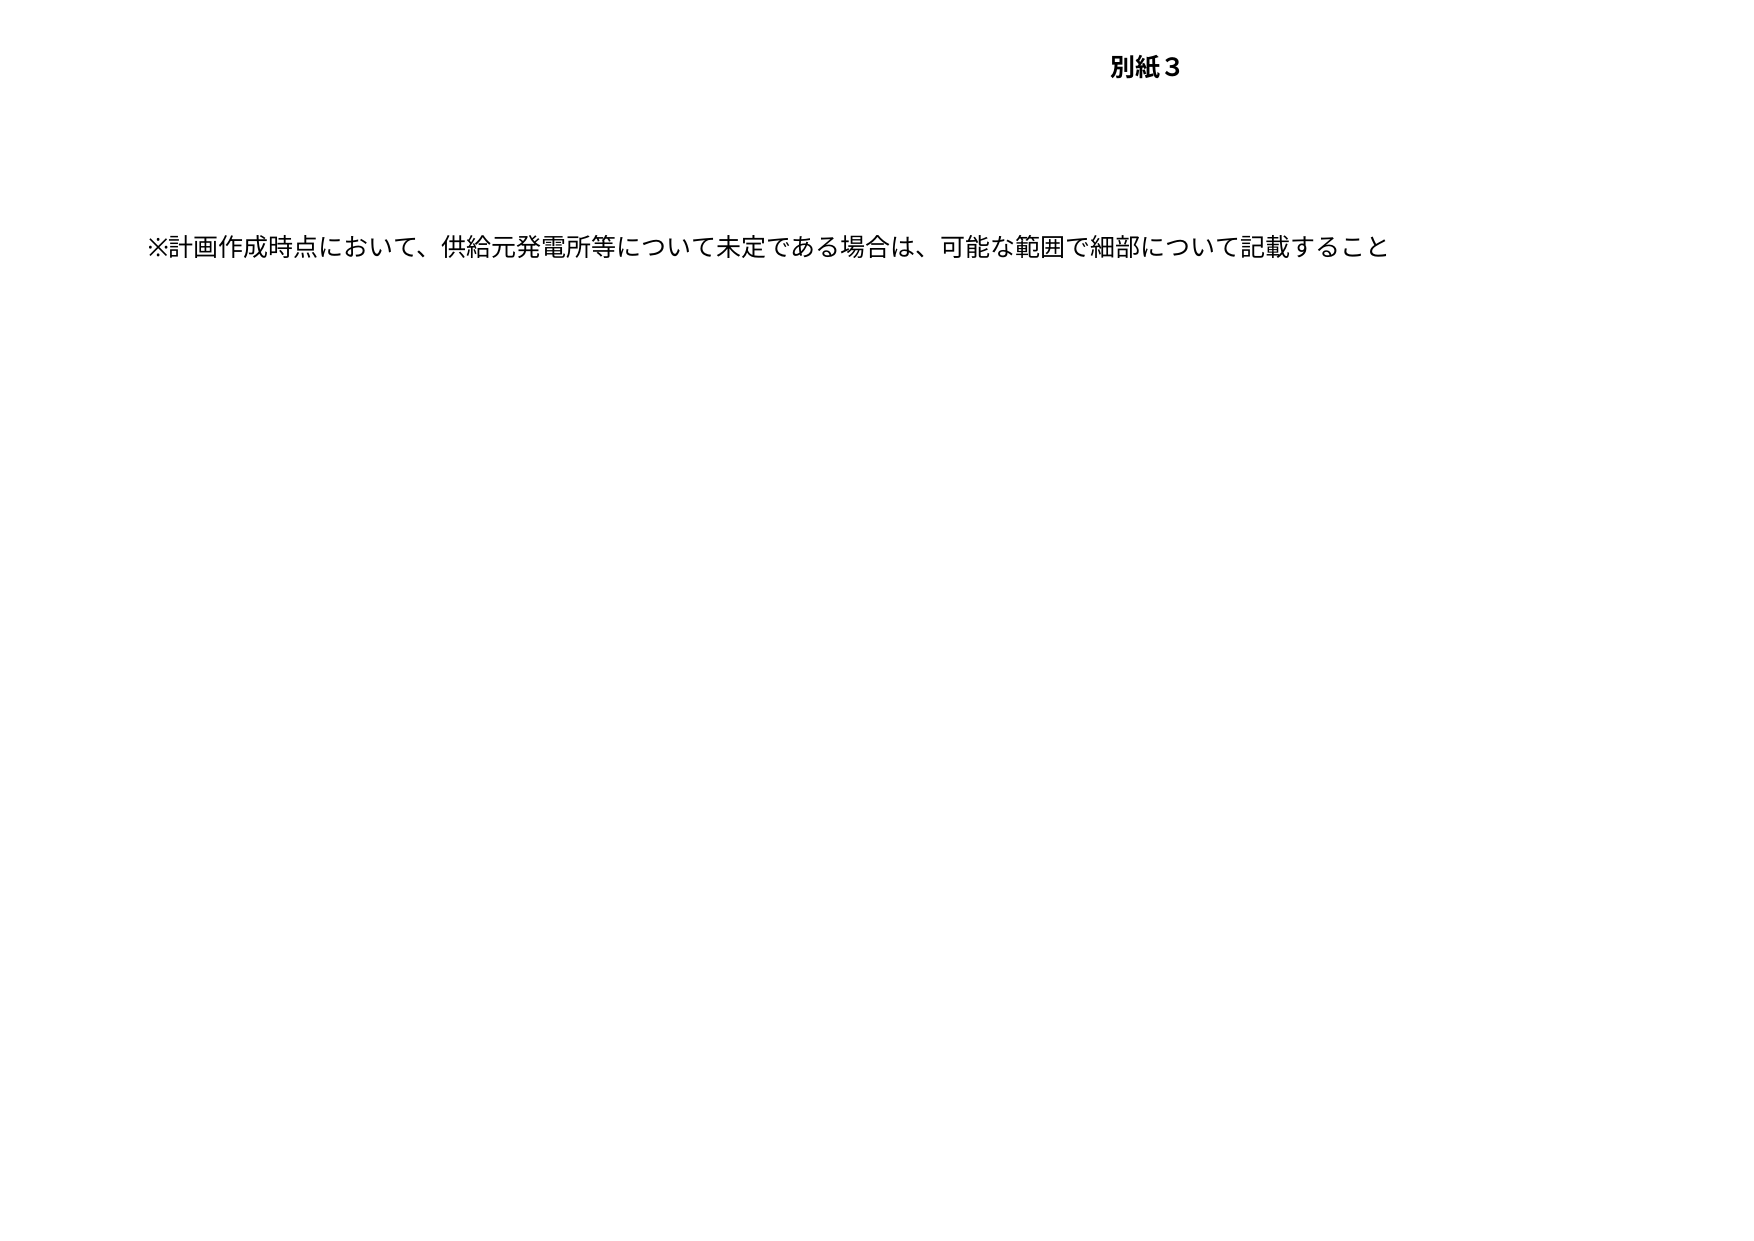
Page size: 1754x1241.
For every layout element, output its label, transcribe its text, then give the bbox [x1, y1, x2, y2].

text ※計画作成時点において、供給元発電所等について未定である場合は、可能な範囲で細部について記載すること [148, 226, 1606, 264]
